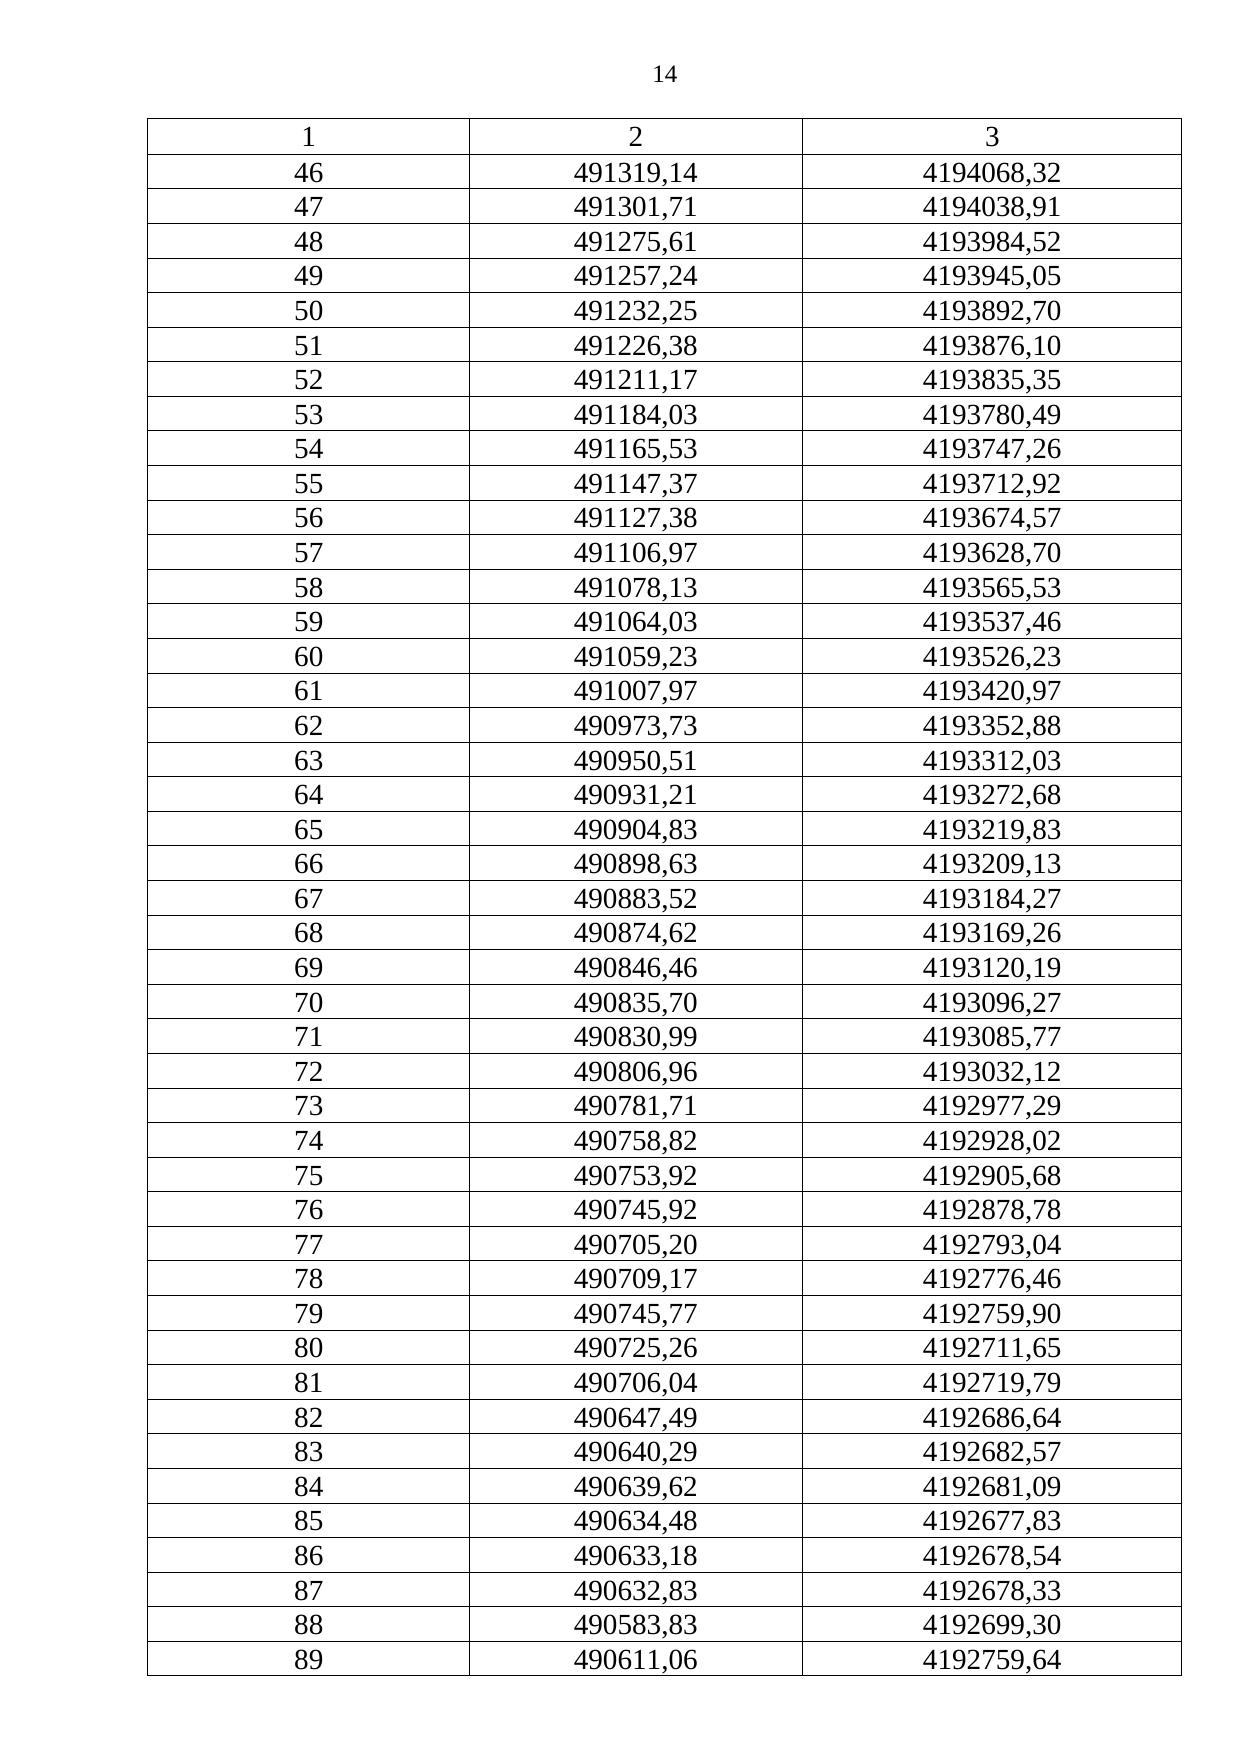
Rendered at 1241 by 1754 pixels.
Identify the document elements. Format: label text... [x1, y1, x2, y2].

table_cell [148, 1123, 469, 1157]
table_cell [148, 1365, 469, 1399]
table_cell 4193712,92 [803, 466, 1181, 499]
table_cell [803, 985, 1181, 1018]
table_cell 490931,21 [470, 777, 802, 811]
table_cell 48 [148, 224, 469, 257]
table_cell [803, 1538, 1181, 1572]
table_cell 55 [148, 466, 469, 499]
table_cell 491211,17 [470, 362, 802, 396]
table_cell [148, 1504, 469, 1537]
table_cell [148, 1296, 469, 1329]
table_cell 4193747,26 [803, 431, 1181, 465]
table_cell 491165,53 [470, 431, 802, 465]
table_cell 491147,37 [470, 466, 802, 499]
table_cell 4193892,70 [803, 293, 1181, 327]
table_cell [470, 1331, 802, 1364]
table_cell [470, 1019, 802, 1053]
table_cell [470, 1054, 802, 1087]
table_cell 65 [148, 812, 469, 845]
table_cell 4193352,88 [803, 708, 1181, 742]
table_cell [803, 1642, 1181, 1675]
table_cell 490950,51 [470, 743, 802, 776]
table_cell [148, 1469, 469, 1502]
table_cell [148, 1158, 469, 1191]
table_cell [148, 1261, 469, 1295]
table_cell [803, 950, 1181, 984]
table_cell 52 [148, 362, 469, 396]
table_cell 4193565,53 [803, 570, 1181, 603]
table_header 1 [148, 119, 469, 154]
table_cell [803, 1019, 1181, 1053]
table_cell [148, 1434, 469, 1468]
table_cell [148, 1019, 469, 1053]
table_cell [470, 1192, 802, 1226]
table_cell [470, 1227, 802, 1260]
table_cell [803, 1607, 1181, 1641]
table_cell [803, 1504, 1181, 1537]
table_cell 61 [148, 674, 469, 707]
table_cell 491106,97 [470, 535, 802, 569]
table_cell 58 [148, 570, 469, 603]
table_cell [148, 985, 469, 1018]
table_cell 491007,97 [470, 674, 802, 707]
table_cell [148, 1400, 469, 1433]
table_cell 4193219,83 [803, 812, 1181, 845]
table_cell 491127,38 [470, 501, 802, 534]
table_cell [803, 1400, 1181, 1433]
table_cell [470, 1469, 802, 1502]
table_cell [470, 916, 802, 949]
table_cell 4193420,97 [803, 674, 1181, 707]
table_cell 491275,61 [470, 224, 802, 257]
table_cell 4193537,46 [803, 604, 1181, 638]
table_cell 491184,03 [470, 397, 802, 430]
table_cell 66 [148, 846, 469, 880]
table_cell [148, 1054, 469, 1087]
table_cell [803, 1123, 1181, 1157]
table_cell 63 [148, 743, 469, 776]
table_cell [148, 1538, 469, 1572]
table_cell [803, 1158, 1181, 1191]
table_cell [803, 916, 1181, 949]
table_cell 4194068,32 [803, 155, 1181, 188]
table_cell 491078,13 [470, 570, 802, 603]
table_cell 53 [148, 397, 469, 430]
table_cell 67 [148, 881, 469, 914]
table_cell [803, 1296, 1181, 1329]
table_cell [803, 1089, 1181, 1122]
table_cell 490898,63 [470, 846, 802, 880]
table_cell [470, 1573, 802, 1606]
table_cell 4193984,52 [803, 224, 1181, 257]
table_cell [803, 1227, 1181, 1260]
table_cell 50 [148, 293, 469, 327]
table_cell 491232,25 [470, 293, 802, 327]
table_cell 491301,71 [470, 189, 802, 223]
table_cell 4193945,05 [803, 259, 1181, 292]
table_cell 490973,73 [470, 708, 802, 742]
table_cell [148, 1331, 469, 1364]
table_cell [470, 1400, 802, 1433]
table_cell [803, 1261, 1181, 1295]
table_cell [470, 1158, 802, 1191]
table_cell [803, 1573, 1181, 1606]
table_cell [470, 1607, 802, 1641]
table_cell 64 [148, 777, 469, 811]
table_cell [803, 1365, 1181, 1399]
table_cell 4193674,57 [803, 501, 1181, 534]
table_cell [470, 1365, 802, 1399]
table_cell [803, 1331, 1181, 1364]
table_cell 4193526,23 [803, 639, 1181, 672]
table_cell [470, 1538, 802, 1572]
table_header 3 [803, 119, 1181, 154]
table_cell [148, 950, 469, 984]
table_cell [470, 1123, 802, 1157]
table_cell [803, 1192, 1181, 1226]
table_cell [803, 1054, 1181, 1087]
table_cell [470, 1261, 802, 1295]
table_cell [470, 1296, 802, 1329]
table_cell 60 [148, 639, 469, 672]
table_cell 491226,38 [470, 328, 802, 361]
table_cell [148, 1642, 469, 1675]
table_cell 59 [148, 604, 469, 638]
table_cell 46 [148, 155, 469, 188]
table_cell 491059,23 [470, 639, 802, 672]
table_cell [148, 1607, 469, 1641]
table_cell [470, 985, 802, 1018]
table_cell 490904,83 [470, 812, 802, 845]
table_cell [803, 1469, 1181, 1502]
table_cell 491064,03 [470, 604, 802, 638]
table_cell 49 [148, 259, 469, 292]
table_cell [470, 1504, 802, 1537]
table_cell 4193835,35 [803, 362, 1181, 396]
table_cell 491319,14 [470, 155, 802, 188]
table_cell 4193312,03 [803, 743, 1181, 776]
table_cell 57 [148, 535, 469, 569]
table_cell 51 [148, 328, 469, 361]
table_cell 54 [148, 431, 469, 465]
table_cell 4193209,13 [803, 846, 1181, 880]
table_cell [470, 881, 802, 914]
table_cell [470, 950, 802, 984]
table_cell 4193780,49 [803, 397, 1181, 430]
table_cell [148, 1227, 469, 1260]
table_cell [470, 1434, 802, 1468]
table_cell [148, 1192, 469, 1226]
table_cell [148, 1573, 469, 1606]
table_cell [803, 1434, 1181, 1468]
table_cell 56 [148, 501, 469, 534]
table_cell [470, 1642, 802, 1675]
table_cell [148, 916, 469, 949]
table_cell 47 [148, 189, 469, 223]
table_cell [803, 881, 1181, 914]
table_header 2 [470, 119, 802, 154]
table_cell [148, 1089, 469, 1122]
table_cell 62 [148, 708, 469, 742]
table_cell 4193272,68 [803, 777, 1181, 811]
table_cell 4193876,10 [803, 328, 1181, 361]
table_cell 491257,24 [470, 259, 802, 292]
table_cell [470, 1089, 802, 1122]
table_cell 4194038,91 [803, 189, 1181, 223]
table_cell 4193628,70 [803, 535, 1181, 569]
